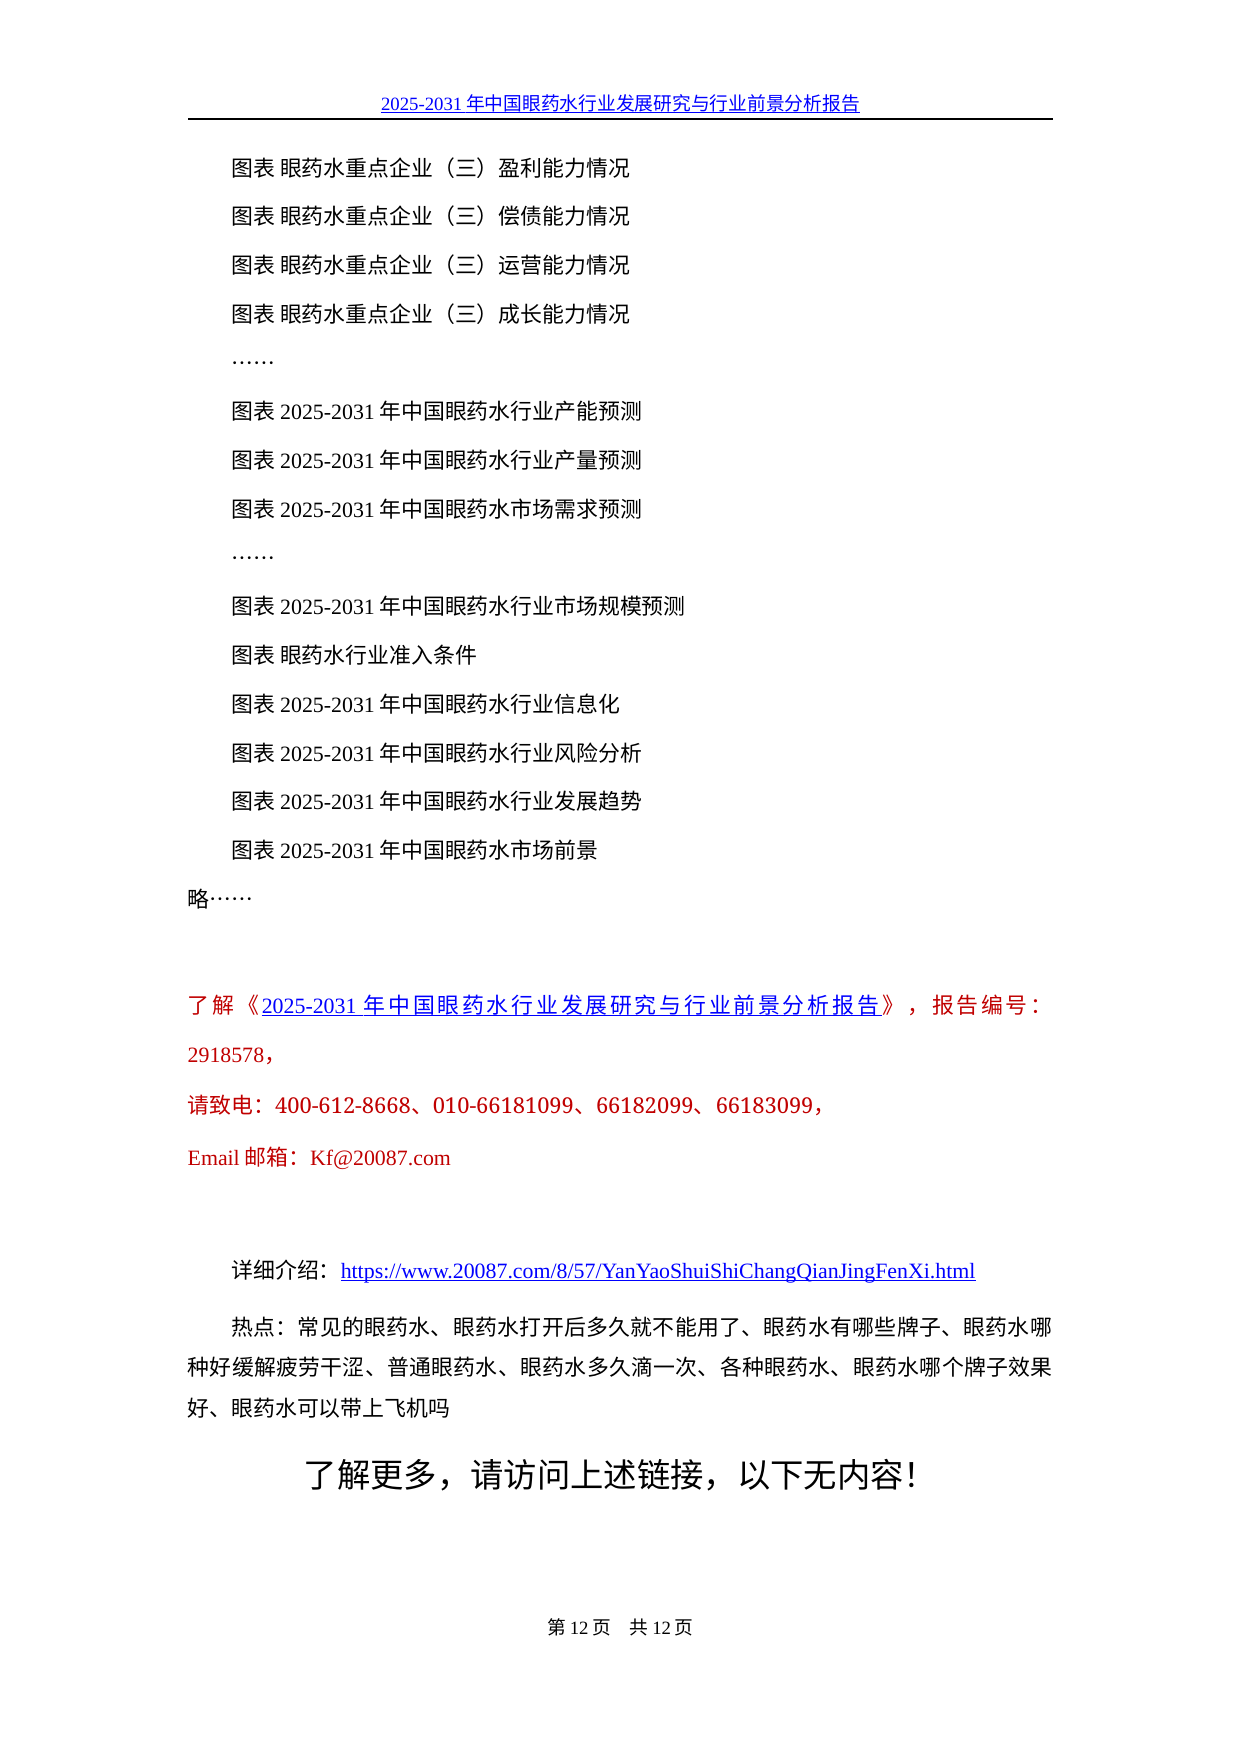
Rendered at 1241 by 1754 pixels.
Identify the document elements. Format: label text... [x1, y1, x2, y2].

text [187, 150, 1053, 914]
text 详细介绍：https://www.20087.com/8/57/YanYaoShuiShiChangQianJingFenXi.html [187, 1253, 1053, 1285]
text Email邮箱：Kf@20087.com [187, 1140, 1053, 1172]
text 了解《2025-2031年中国眼药水行业发展研究与行业前景分析报告》，报告编号：2918578， [187, 988, 1053, 1069]
text 请致电：400-612-8668、010-66181099、66182099、66183099， [187, 1088, 1053, 1121]
title 了解更多，请访问上述链接，以下无内容！ [187, 1441, 1053, 1506]
text 热点：常见的眼药水、眼药水打开后多久就不能用了、眼药水有哪些牌子、眼药水哪种好缓解疲劳干涩、普通眼药水、眼药水多久滴一次、各种眼药水、眼药水哪个牌子效果好、眼药水可以带上飞机吗 [187, 1309, 1053, 1423]
